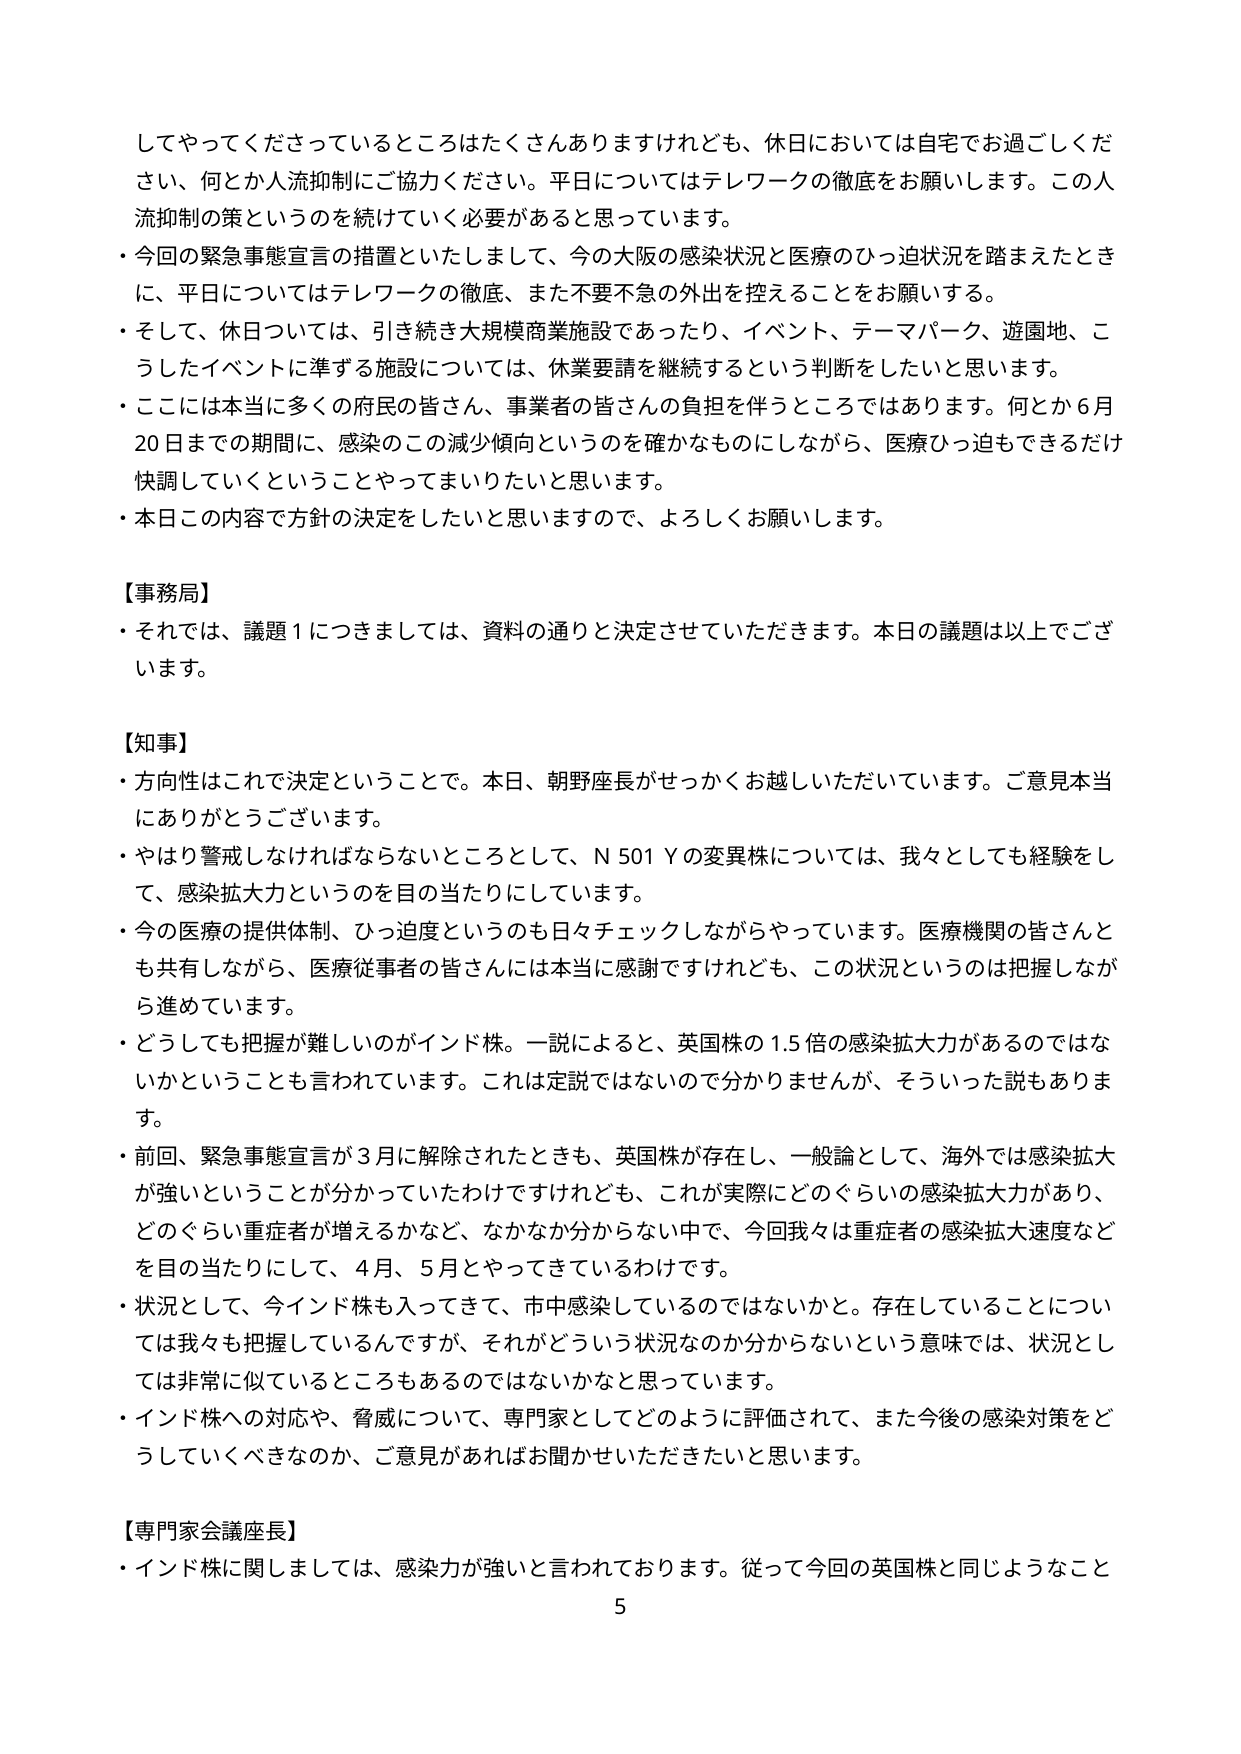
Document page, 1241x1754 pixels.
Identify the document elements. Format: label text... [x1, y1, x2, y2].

text ・インド株への対応や、脅威について、専門家としてどのように評価されて、また今後の感染対策をどうしていくべきなのか、ご意見があればお聞かせいただきたいと思います。 [112, 1398, 1128, 1473]
text ・今の医療の提供体制、ひっ迫度というのも日々チェックしながらやっています。医療機関の皆さんとも共有しながら、医療従事者の皆さんには本当に感謝ですけれども、この状況というのは把握しながら進めています。 [112, 911, 1128, 1023]
text ・ここには本当に多くの府民の皆さん、事業者の皆さんの負担を伴うところではあります。何とか6月20日までの期間に、感染のこの減少傾向というのを確かなものにしながら、医療ひっ迫もできるだけ快調していくということやってまいりたいと思います。 [112, 386, 1128, 498]
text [112, 123, 1128, 236]
text ・それでは、議題1につきましては、資料の通りと決定させていただきます。本日の議題は以上でございます。 [112, 611, 1128, 686]
text 【事務局】 [112, 573, 1128, 611]
text 【知事】 [112, 723, 1128, 761]
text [112, 1548, 1128, 1586]
text ・前回、緊急事態宣言が３月に解除されたときも、英国株が存在し、一般論として、海外では感染拡大が強いということが分かっていたわけですけれども、これが実際にどのぐらいの感染拡大力があり、どのぐらい重症者が増えるかなど、なかなか分からない中で、今回我々は重症者の感染拡大速度などを目の当たりにして、４月、５月とやってきているわけです。 [112, 1136, 1128, 1286]
text ・方向性はこれで決定ということで。本日、朝野座長がせっかくお越しいただいています。ご意見本当にありがとうございます。 [112, 761, 1128, 836]
text ・状況として、今インド株も入ってきて、市中感染しているのではないかと。存在していることについては我々も把握しているんですが、それがどういう状況なのか分からないという意味では、状況としては非常に似ているところもあるのではないかなと思っています。 [112, 1286, 1128, 1398]
text ・どうしても把握が難しいのがインド株。一説によると、英国株の1.5倍の感染拡大力があるのではないかということも言われています。これは定説ではないので分かりませんが、そういった説もあります。 [112, 1023, 1128, 1136]
text 【専門家会議座長】 [112, 1511, 1128, 1548]
text ・そして、休日ついては、引き続き大規模商業施設であったり、イベント、テーマパーク、遊園地、こうしたイベントに準ずる施設については、休業要請を継続するという判断をしたいと思います。 [112, 311, 1128, 386]
text ・やはり警戒しなければならないところとして、Ｎ501Ｙの変異株については、我々としても経験をして、感染拡大力というのを目の当たりにしています。 [112, 836, 1128, 911]
text ・本日この内容で方針の決定をしたいと思いますので、よろしくお願いします。 [112, 498, 1128, 536]
text ・今回の緊急事態宣言の措置といたしまして、今の大阪の感染状況と医療のひっ迫状況を踏まえたときに、平日についてはテレワークの徹底、また不要不急の外出を控えることをお願いする。 [112, 236, 1128, 311]
